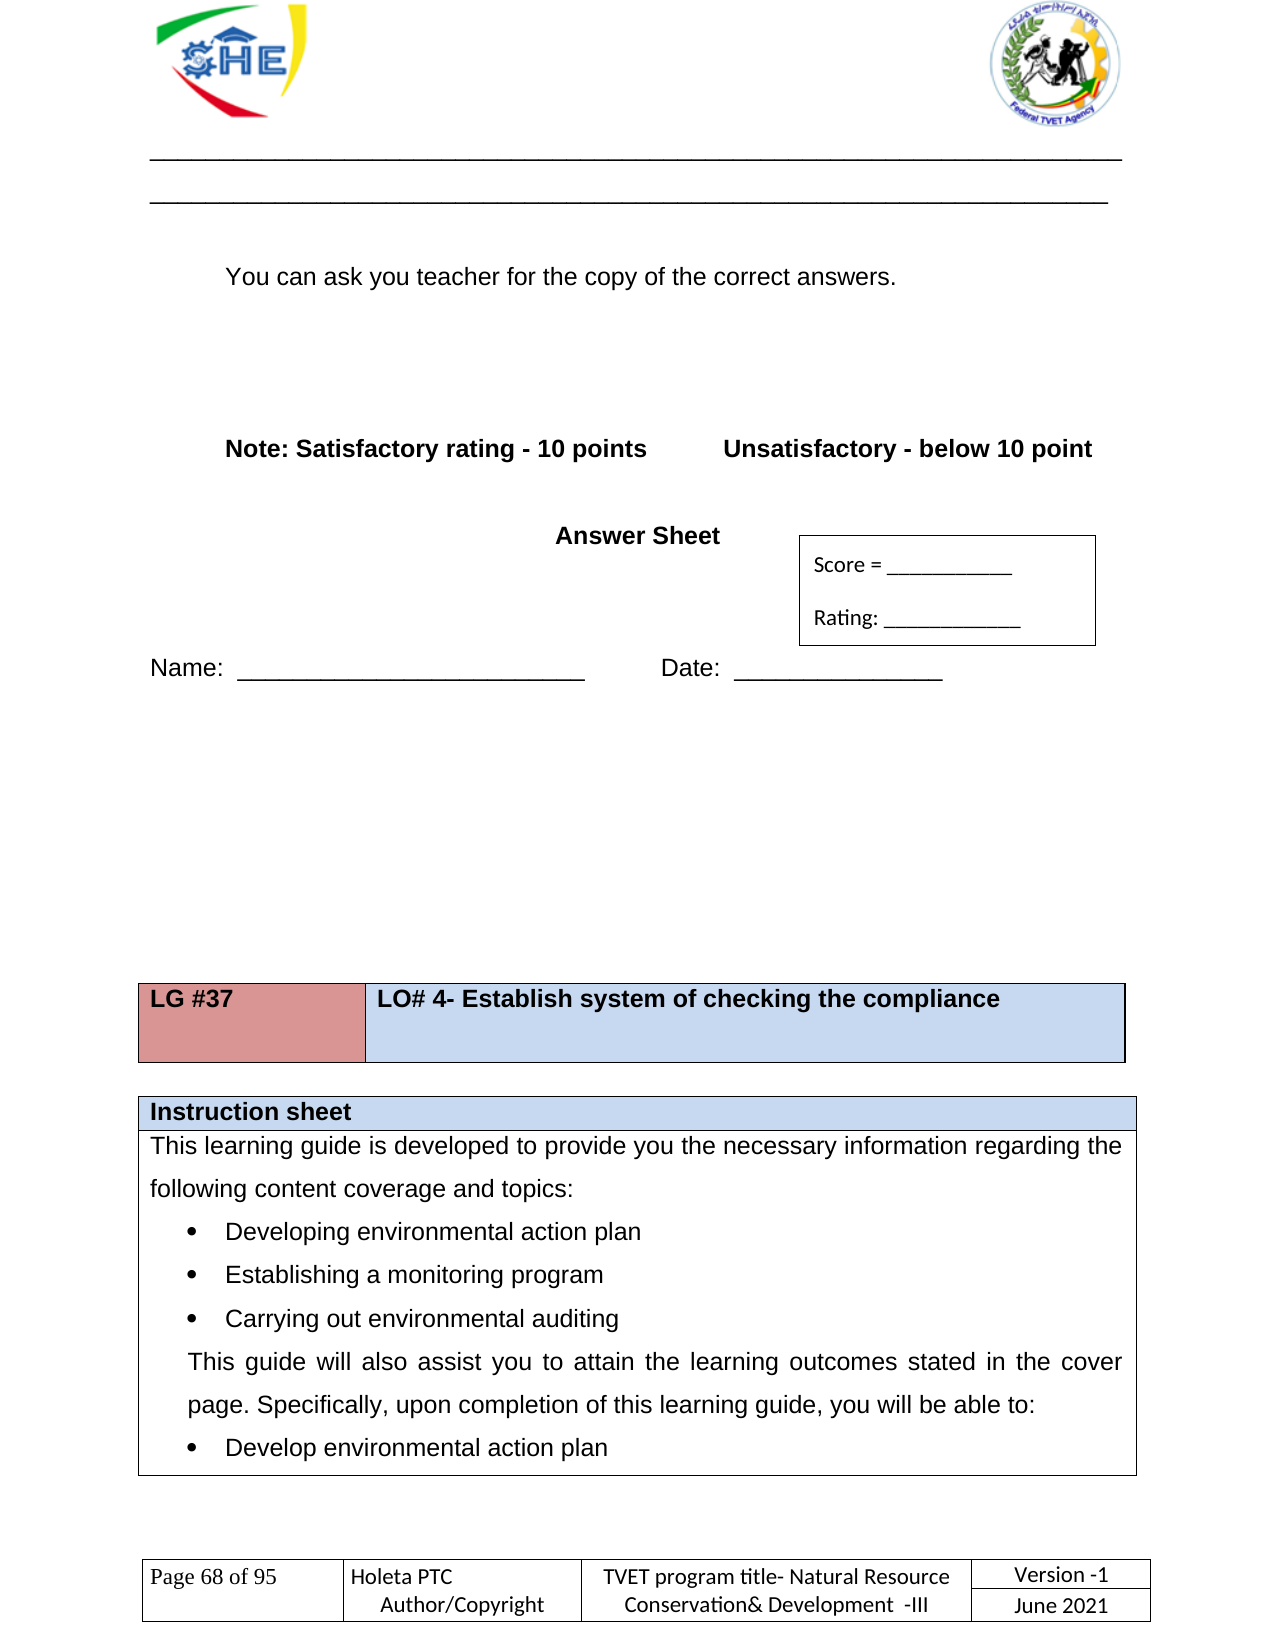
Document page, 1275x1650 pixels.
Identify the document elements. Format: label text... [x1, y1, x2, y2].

text ___________________________________________________________________________________________________________________________________________ [150, 133, 1125, 204]
text Note: Satisfactory rating - 10 points Unsatisfactory - below 10 point [225, 434, 1125, 463]
text You can ask you teacher for the copy of the correct answers. [225, 262, 1125, 291]
text Name: _________________________ Date: _______________ [150, 653, 1125, 682]
table_header Instruction sheet [139, 1097, 1136, 1130]
table_header LO# 4- Establish system of checking the compliance [366, 984, 1124, 1062]
table_header LG #37 [139, 984, 365, 1062]
text Answer Sheet [150, 521, 1125, 549]
picture [150, 0, 1125, 133]
